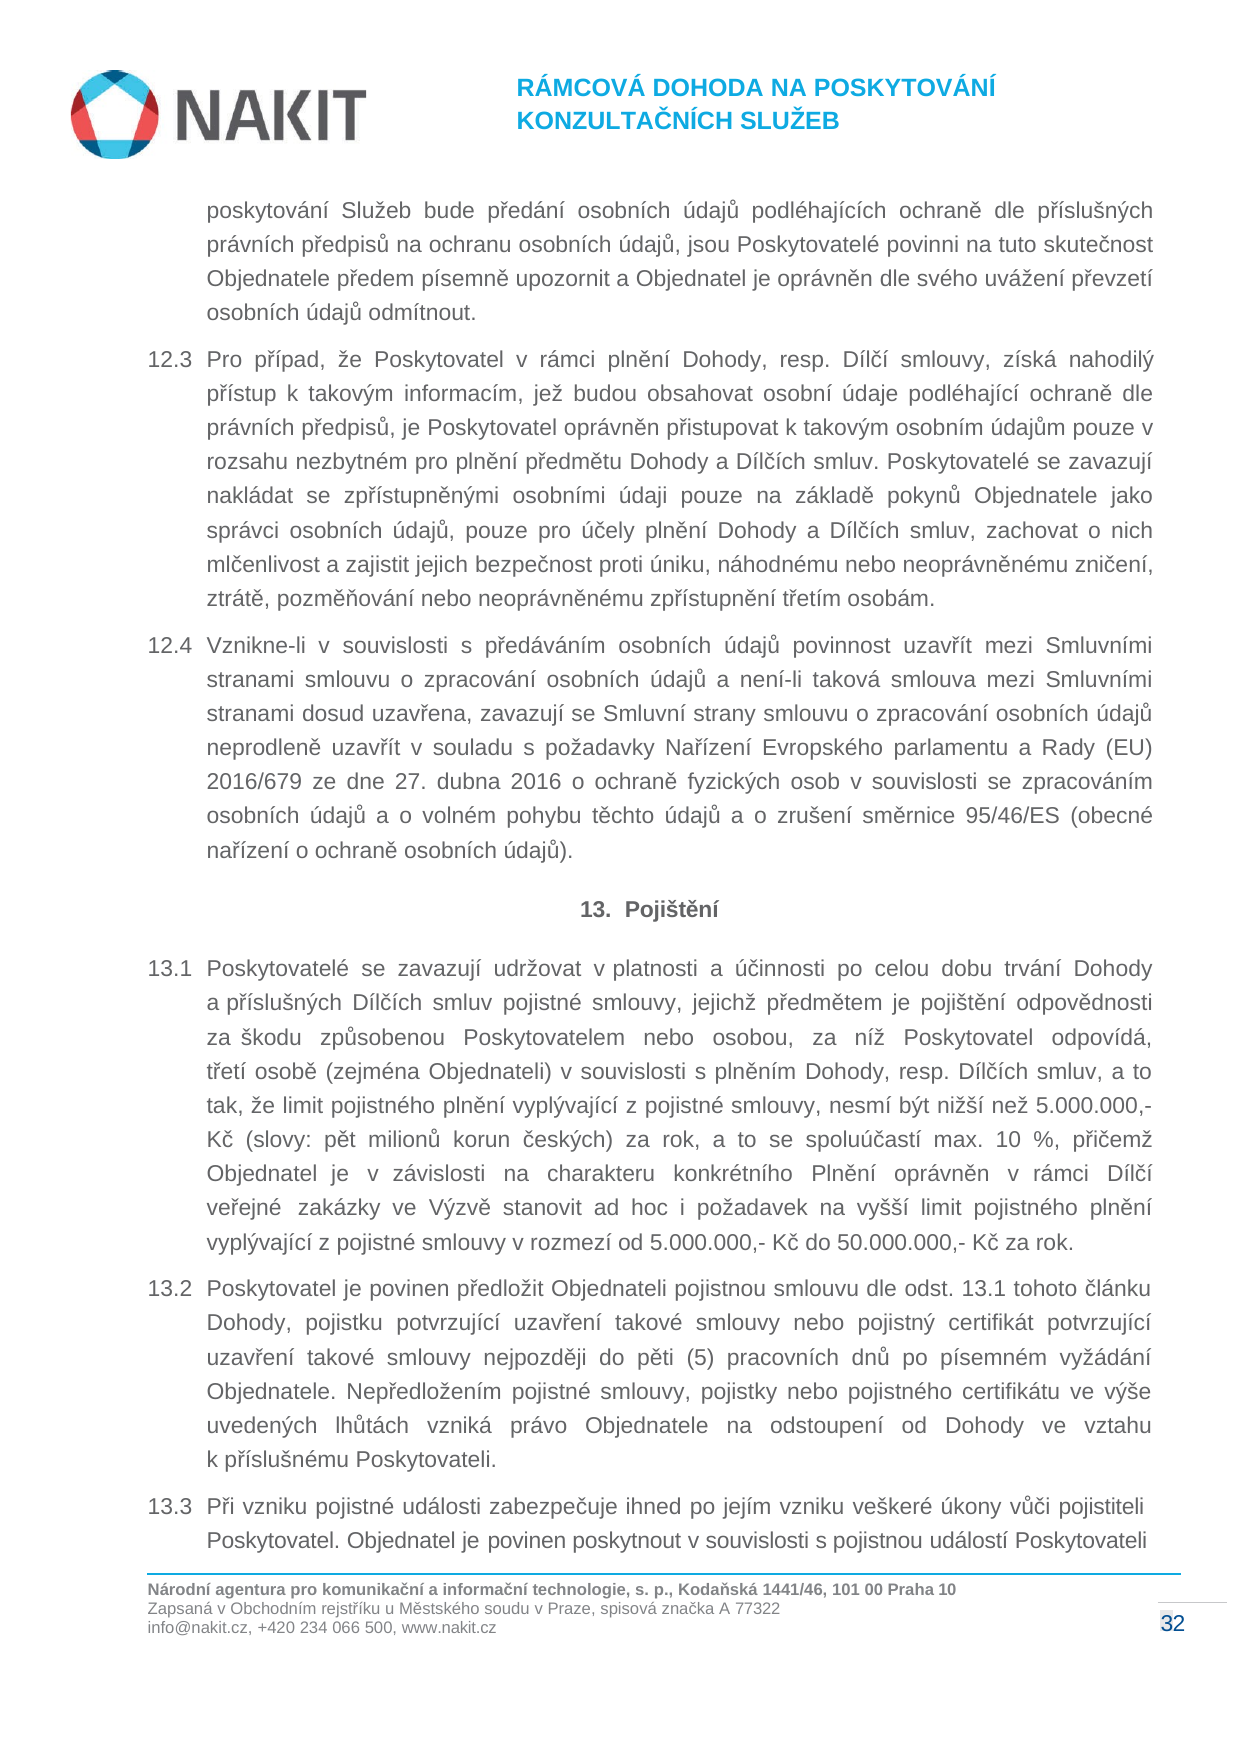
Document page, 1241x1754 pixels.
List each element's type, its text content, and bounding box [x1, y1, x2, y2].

text Poskytovatel. Objednatel je povinen poskytnout v souvislosti s pojistnou událostí Poskytovateli [206, 1527, 1178, 1553]
list Vznikne-li v souvislosti s předáváním osobních údajů povinnost uzavřít mezi Smluvními stranami smlouvu o zpracování osobních údajů a není-li taková smlouva mezi Smluvními stranami dosud uzavřena, zavazují se Smluvní strany smlouvu o zpracování osobních údajů neprodleně uzavřít v souladu s požadavky Nařízení Evropského parlamentu a Rady (EU) 2016/679 ze dne 27. dubna 2016 o ochraně fyzických osob v souvislosti se zpracováním osobních údajů a o volném pohybu těchto údajů a o zrušení směrnice 95/46/ES (obecné nařízení o ochraně osobních údajů). [147, 632, 1154, 863]
subtitle Pojištění [580, 896, 1178, 922]
picture [70, 70, 367, 159]
list Při vzniku pojistné události zabezpečuje ihned po jejím vzniku veškeré úkony vůči pojistiteli [147, 1493, 1178, 1519]
text poskytování Služeb bude předání osobních údajů podléhajících ochraně dle příslušných právních předpisů na ochranu osobních údajů, jsou Poskytovatelé povinni na tuto skutečnost Objednatele předem písemně upozornit a Objednatel je oprávněn dle svého uvážení převzetí osobních údajů odmítnout. [206, 197, 1153, 326]
list Pro případ, že Poskytovatel v rámci plnění Dohody, resp. Dílčí smlouvy, získá nahodilý přístup k takovým informacím, jež budou obsahovat osobní údaje podléhající ochraně dle právních předpisů, je Poskytovatel oprávněn přistupovat k takovým osobním údajům pouze v rozsahu nezbytném pro plnění předmětu Dohody a Dílčích smluv. Poskytovatelé se zavazují nakládat se zpřístupněnými osobními údaji pouze na základě pokynů Objednatele jako správci osobních údajů, pouze pro účely plnění Dohody a Dílčích smluv, zachovat o nich mlčenlivost a zajistit jejich bezpečnost proti úniku, náhodnému nebo neoprávněnému zničení, ztrátě, pozměňování nebo neoprávněnému zpřístupnění třetím osobám. [147, 346, 1154, 611]
list Poskytovatel je povinen předložit Objednateli pojistnou smlouvu dle odst. 13.1 tohoto článku Dohody, pojistku potvrzující uzavření takové smlouvy nebo pojistný certifikát potvrzující uzavření takové smlouvy nejpozději do pěti (5) pracovních dnů po písemném vyžádání Objednatele. Nepředložením pojistné smlouvy, pojistky nebo pojistného certifikátu ve výše uvedených lhůtách vzniká právo Objednatele na odstoupení od Dohody ve vztahu k příslušnému Poskytovateli. [147, 1275, 1152, 1472]
list Poskytovatelé se zavazují udržovat v platnosti a účinnosti po celou dobu trvání Dohody a příslušných Dílčích smluv pojistné smlouvy, jejichž předmětem je pojištění odpovědnosti za škodu způsobenou Poskytovatelem nebo osobou, za níž Poskytovatel odpovídá, třetí osobě (zejména Objednateli) v souvislosti s plněním Dohody, resp. Dílčích smluv, a to tak, že limit pojistného plnění vyplývající z pojistné smlouvy, nesmí být nižší než 5.000.000,- Kč (slovy: pět milionů korun českých) za rok, a to se spoluúčastí max. 10 %, přičemž Objednatel je v závislosti na charakteru konkrétního Plnění oprávněn v rámci Dílčí veřejné zakázky ve Výzvě stanovit ad hoc i požadavek na vyšší limit pojistného plnění vyplývající z pojistné smlouvy v rozmezí od 5.000.000,- Kč do 50.000.000,- Kč za rok. [147, 955, 1153, 1255]
